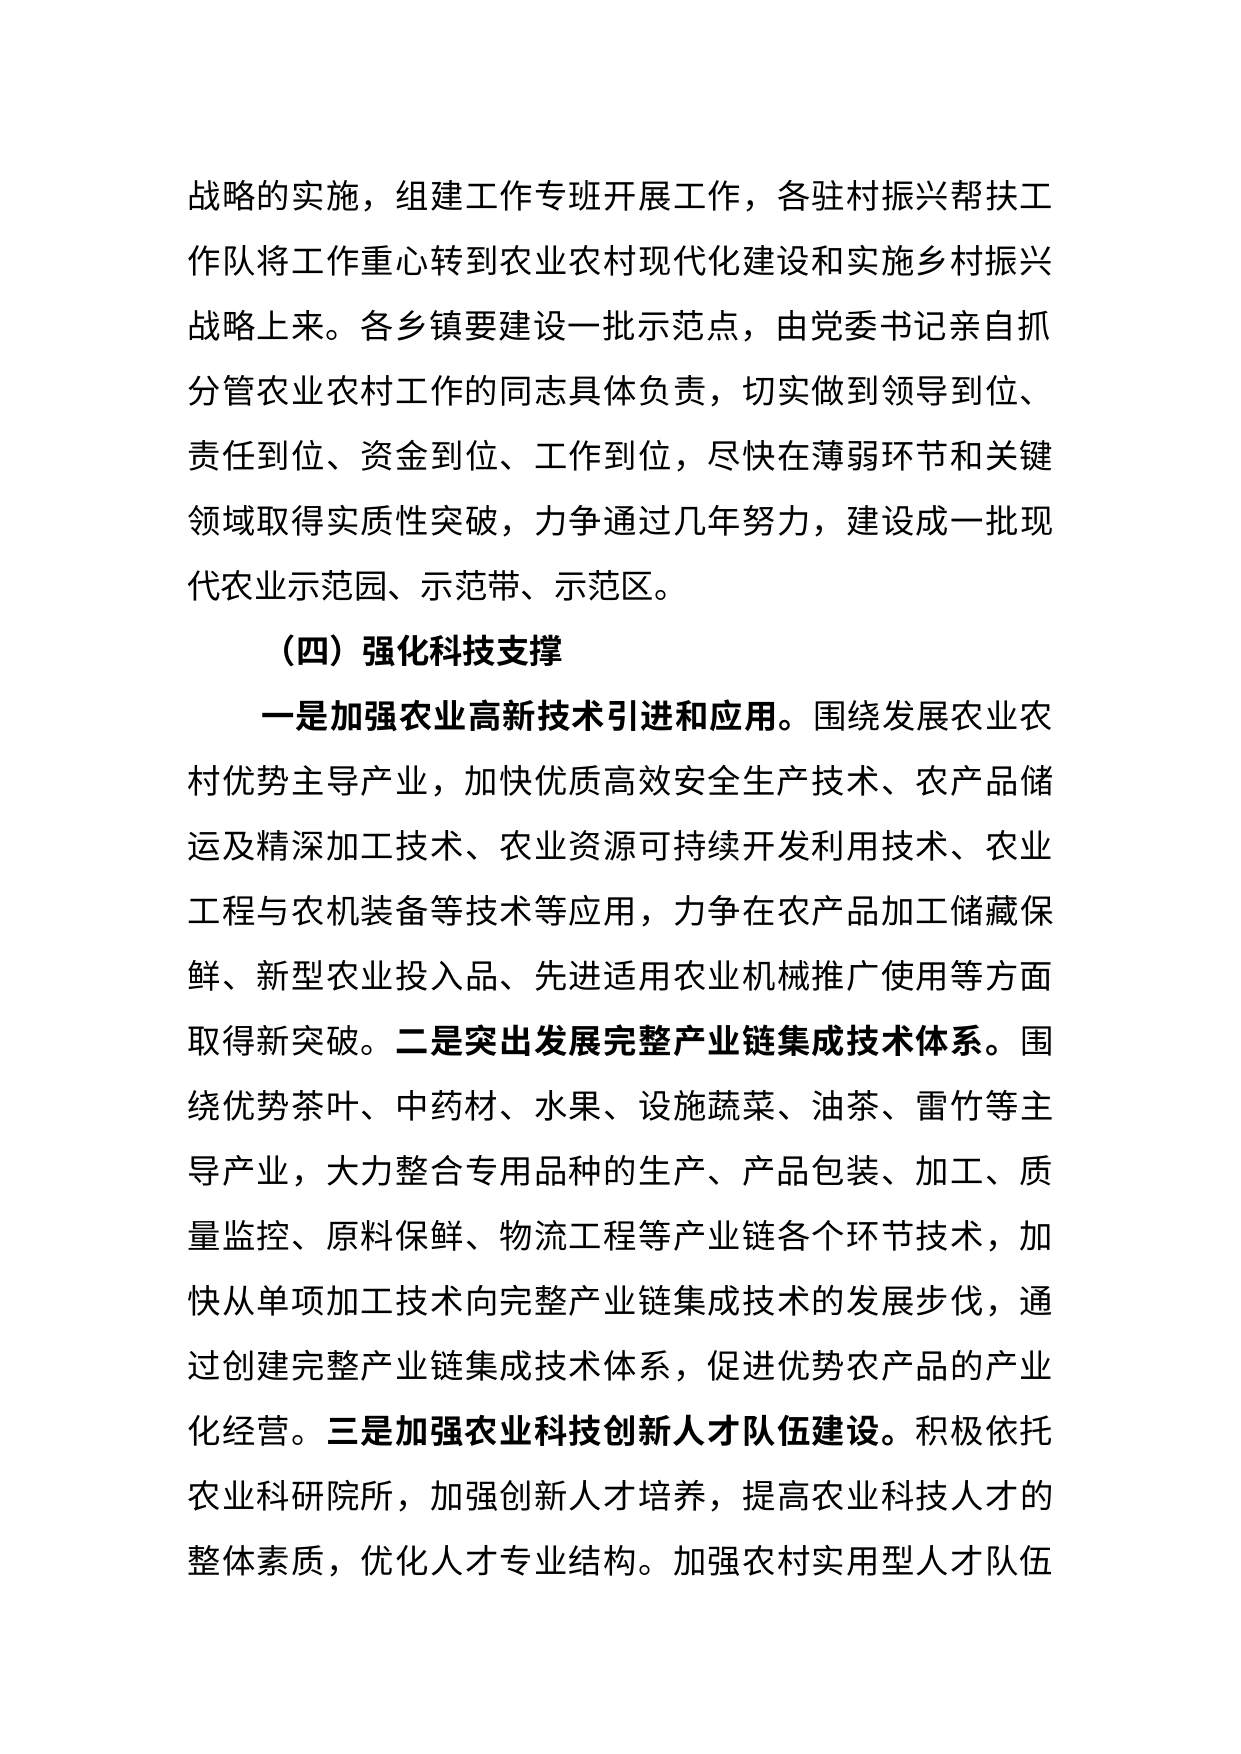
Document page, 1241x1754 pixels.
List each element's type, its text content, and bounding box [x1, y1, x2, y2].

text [187, 162, 1053, 617]
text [187, 682, 1053, 1592]
text （四）强化科技支撑 [187, 617, 1053, 682]
